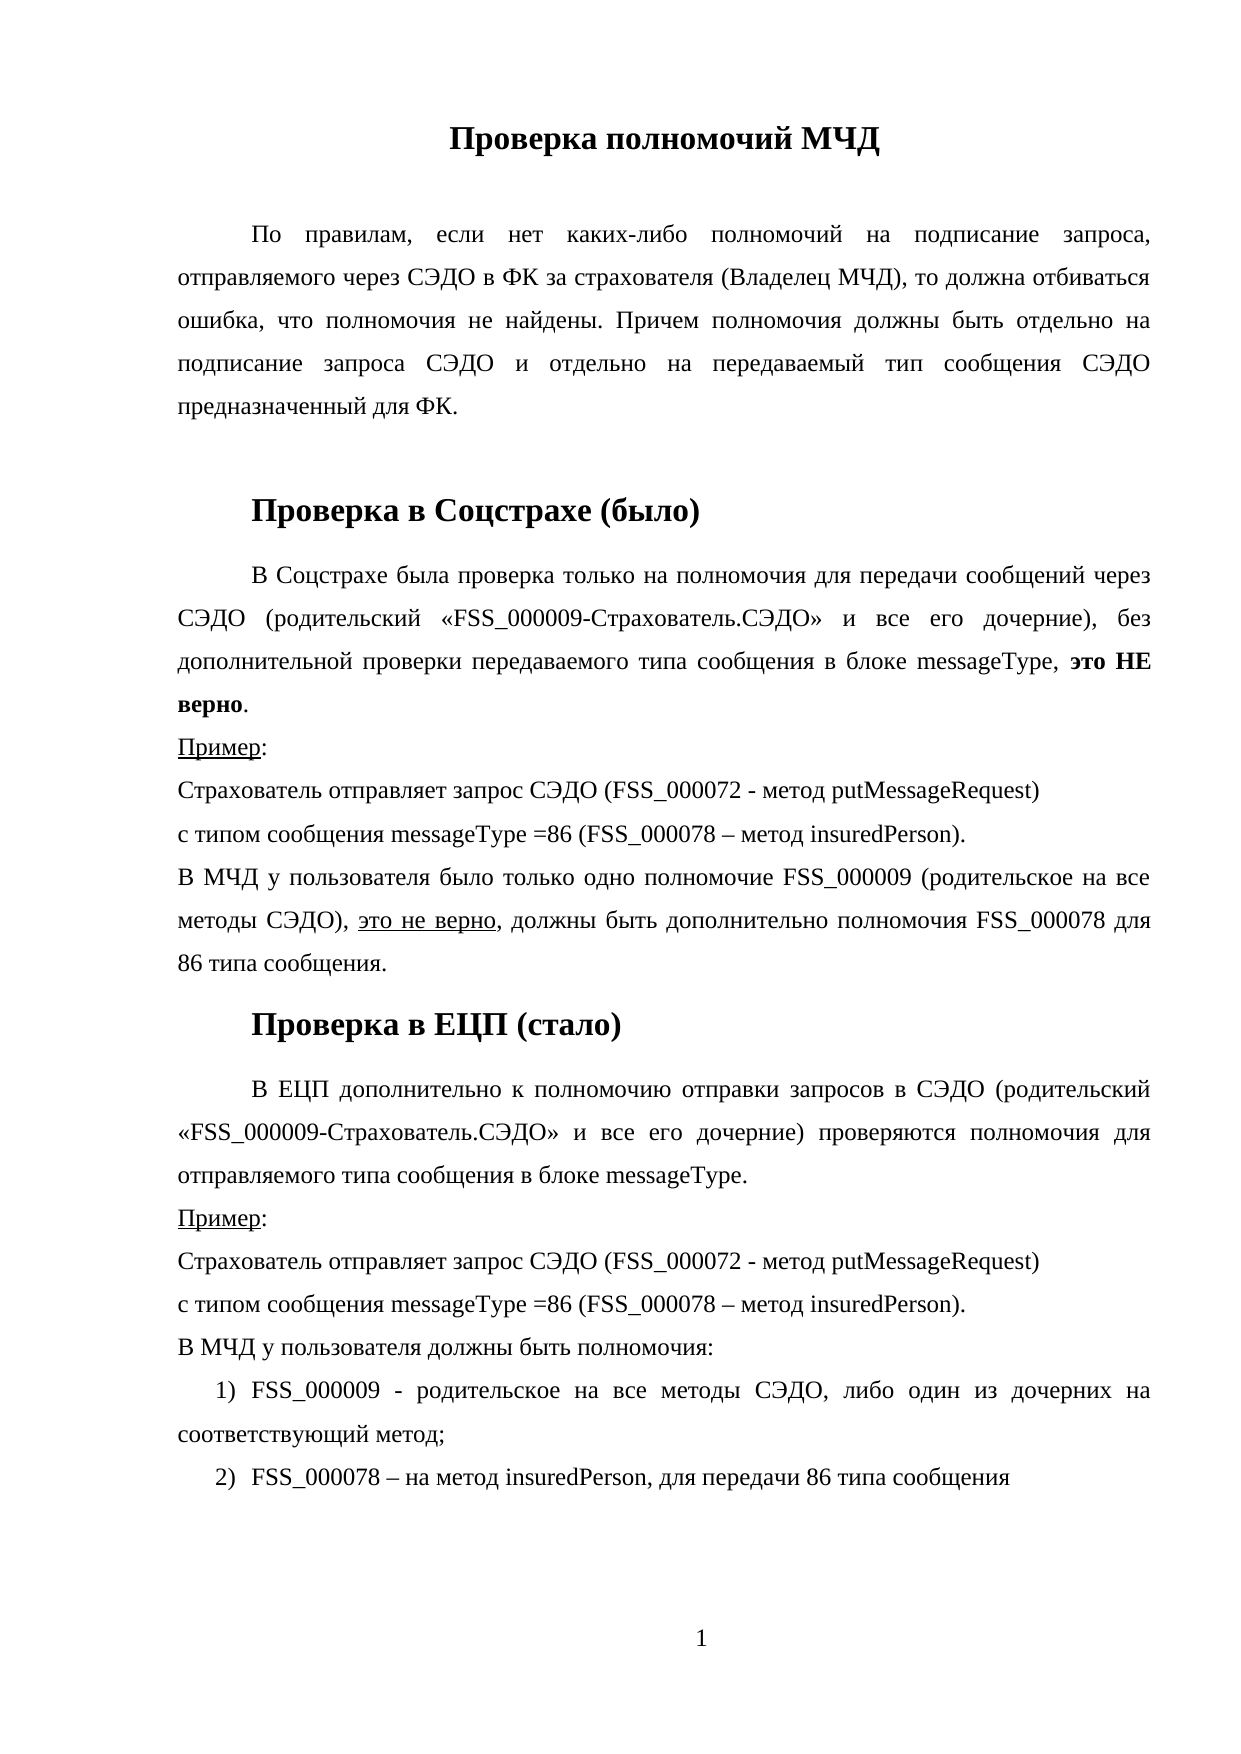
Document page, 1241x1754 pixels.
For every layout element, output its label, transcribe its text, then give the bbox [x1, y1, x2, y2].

text Страхователь отправляет запрос СЭДО (FSS_000072 - метод putMessageRequest) [177, 776, 1152, 804]
text По правилам, если нет каких-либо полномочий на подписание запроса, отправляемого через СЭДО в ФК за страхователя (Владелец МЧД), то должна отбиваться ошибка, что полномочия не найдены. Причем полномочия должны быть отдельно на подписание запроса СЭДО и отдельно на передаваемый тип сообщения СЭДО предназначенный для ФК. [177, 219, 1152, 420]
text В Соцстрахе была проверка только на полномочия для передачи сообщений через СЭДО (родительский «FSS_000009-Страхователь.СЭДО» и все его дочерние), без дополнительной проверки передаваемого типа сообщения в блоке messageType, это НЕ верно. [177, 560, 1152, 718]
text Пример: [177, 1203, 1152, 1232]
list FSS_000078 – на метод insuredPerson, для передачи 86 типа сообщения [177, 1462, 1152, 1491]
text с типом сообщения messageType =86 (FSS_000078 – метод insuredPerson). [177, 1289, 1152, 1318]
text с типом сообщения messageType =86 (FSS_000078 – метод insuredPerson). [177, 819, 1152, 847]
text Проверка в ЕЦП (стало) [251, 1004, 1152, 1042]
text Проверка полномочий МЧД [177, 118, 1152, 156]
text В МЧД у пользователя должны быть полномочия: [177, 1332, 1152, 1361]
text Проверка в Соцстрахе (было) [251, 490, 1152, 528]
text В МЧД у пользователя было только одно полномочие FSS_000009 (родительское на все методы СЭДО), это не верно, должны быть дополнительно полномочия FSS_000078 для 86 типа сообщения. [177, 862, 1152, 977]
text Страхователь отправляет запрос СЭДО (FSS_000072 - метод putMessageRequest) [177, 1246, 1152, 1275]
text Пример: [177, 732, 1152, 761]
list FSS_000009 - родительское на все методы СЭДО, либо один из дочерних на соответствующий метод; [177, 1376, 1152, 1447]
text В ЕЦП дополнительно к полномочию отправки запросов в СЭДО (родительский «FSS_000009-Страхователь.СЭДО» и все его дочерние) проверяются полномочия для отправляемого типа сообщения в блоке messageType. [177, 1074, 1152, 1189]
